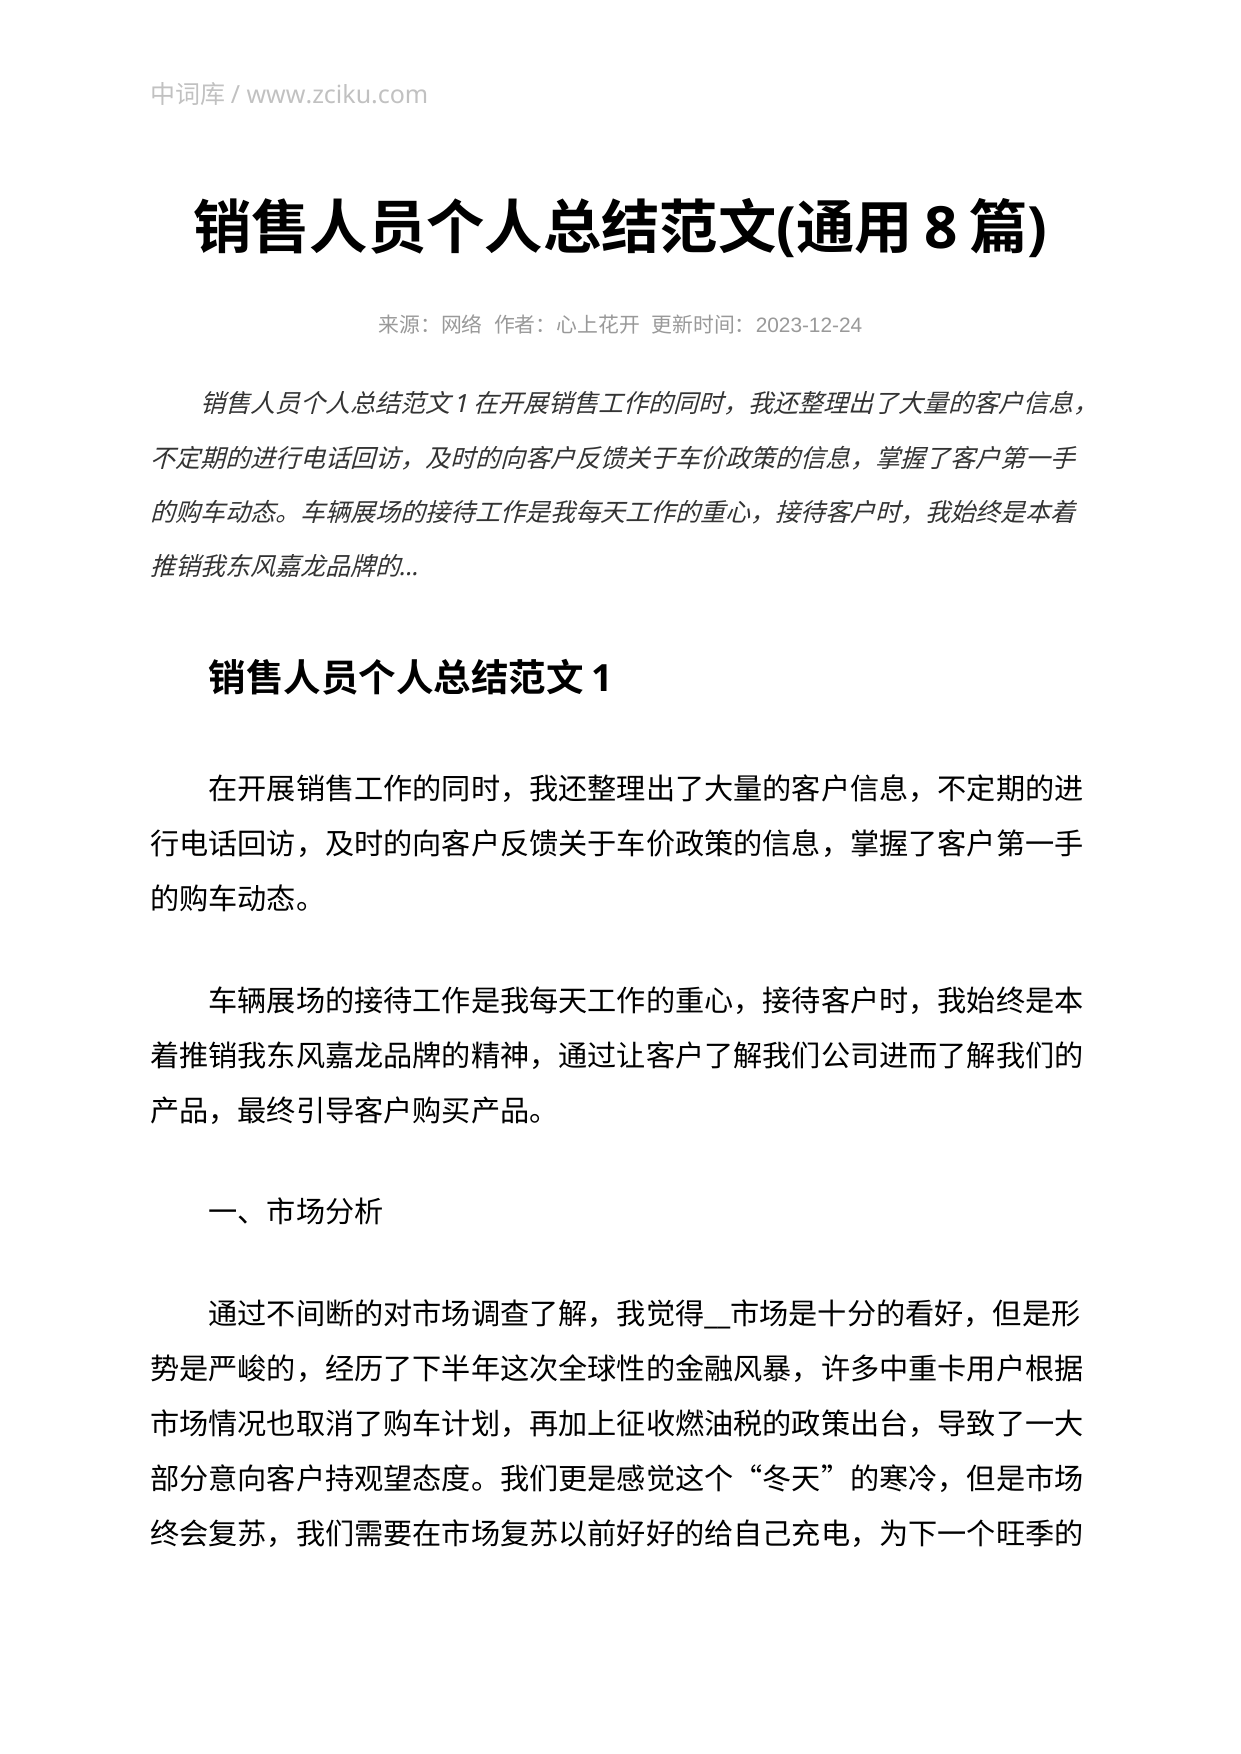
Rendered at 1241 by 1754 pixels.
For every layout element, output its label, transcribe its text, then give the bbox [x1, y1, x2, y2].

text 一、市场分析 [150, 1189, 1090, 1231]
text 销售人员个人总结范文1 [150, 648, 1090, 703]
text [150, 1291, 1090, 1553]
text 车辆展场的接待工作是我每天工作的重心，接待客户时，我始终是本着推销我东风嘉龙品牌的精神，通过让客户了解我们公司进而了解我们的产品，最终引导客户购买产品。 [150, 977, 1090, 1129]
text 来源：网络 作者：心上花开 更新时间：2023-12-24 [150, 313, 1090, 337]
subtitle 销售人员个人总结范文(通用8篇) [150, 181, 1090, 266]
text 在开展销售工作的同时，我还整理出了大量的客户信息，不定期的进行电话回访，及时的向客户反馈关于车价政策的信息，掌握了客户第一手的购车动态。 [150, 766, 1090, 918]
text 销售人员个人总结范文1在开展销售工作的同时，我还整理出了大量的客户信息，不定期的进行电话回访，及时的向客户反馈关于车价政策的信息，掌握了客户第一手的购车动态。车辆展场的接待工作是我每天工作的重心，接待客户时，我始终是本着推销我东风嘉龙品牌的... [150, 384, 1090, 583]
